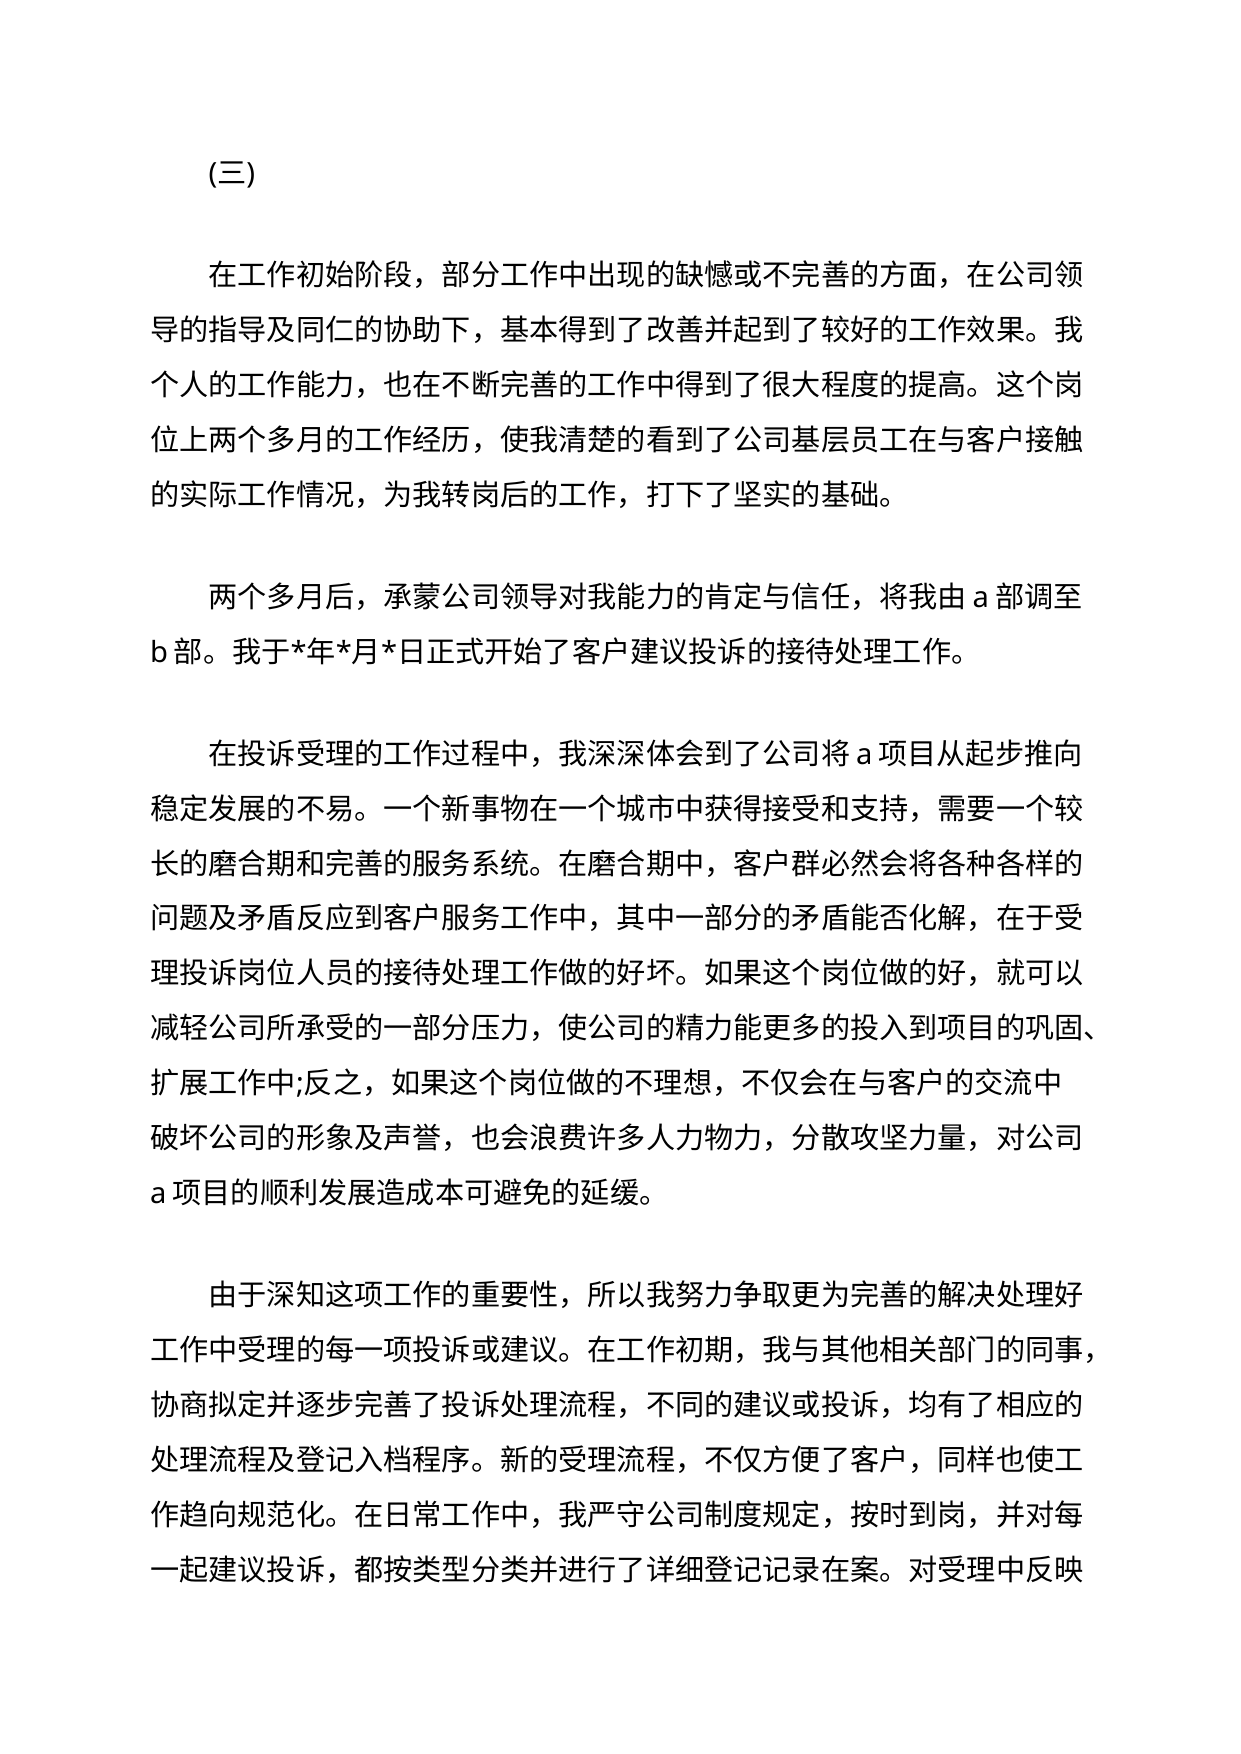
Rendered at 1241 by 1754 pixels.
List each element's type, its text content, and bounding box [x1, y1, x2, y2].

text 在投诉受理的工作过程中，我深深体会到了公司将a项目从起步推向稳定发展的不易。一个新事物在一个城市中获得接受和支持，需要一个较长的磨合期和完善的服务系统。在磨合期中，客户群必然会将各种各样的问题及矛盾反应到客户服务工作中，其中一部分的矛盾能否化解，在于受理投诉岗位人员的接待处理工作做的好坏。如果这个岗位做的好，就可以减轻公司所承受的一部分压力，使公司的精力能更多的投入到项目的巩固、扩展工作中;反之，如果这个岗位做的不理想，不仅会在与客户的交流中破坏公司的形象及声誉，也会浪费许多人力物力，分散攻坚力量，对公司a项目的顺利发展造成本可避免的延缓。 [150, 730, 1090, 1212]
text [150, 1272, 1090, 1588]
text 在工作初始阶段，部分工作中出现的缺憾或不完善的方面，在公司领导的指导及同仁的协助下，基本得到了改善并起到了较好的工作效果。我个人的工作能力，也在不断完善的工作中得到了很大程度的提高。这个岗位上两个多月的工作经历，使我清楚的看到了公司基层员工在与客户接触的实际工作情况，为我转岗后的工作，打下了坚实的基础。 [150, 252, 1090, 514]
text (三) [150, 150, 1090, 192]
text 两个多月后，承蒙公司领导对我能力的肯定与信任，将我由a部调至b部。我于*年*月*日正式开始了客户建议投诉的接待处理工作。 [150, 573, 1090, 671]
